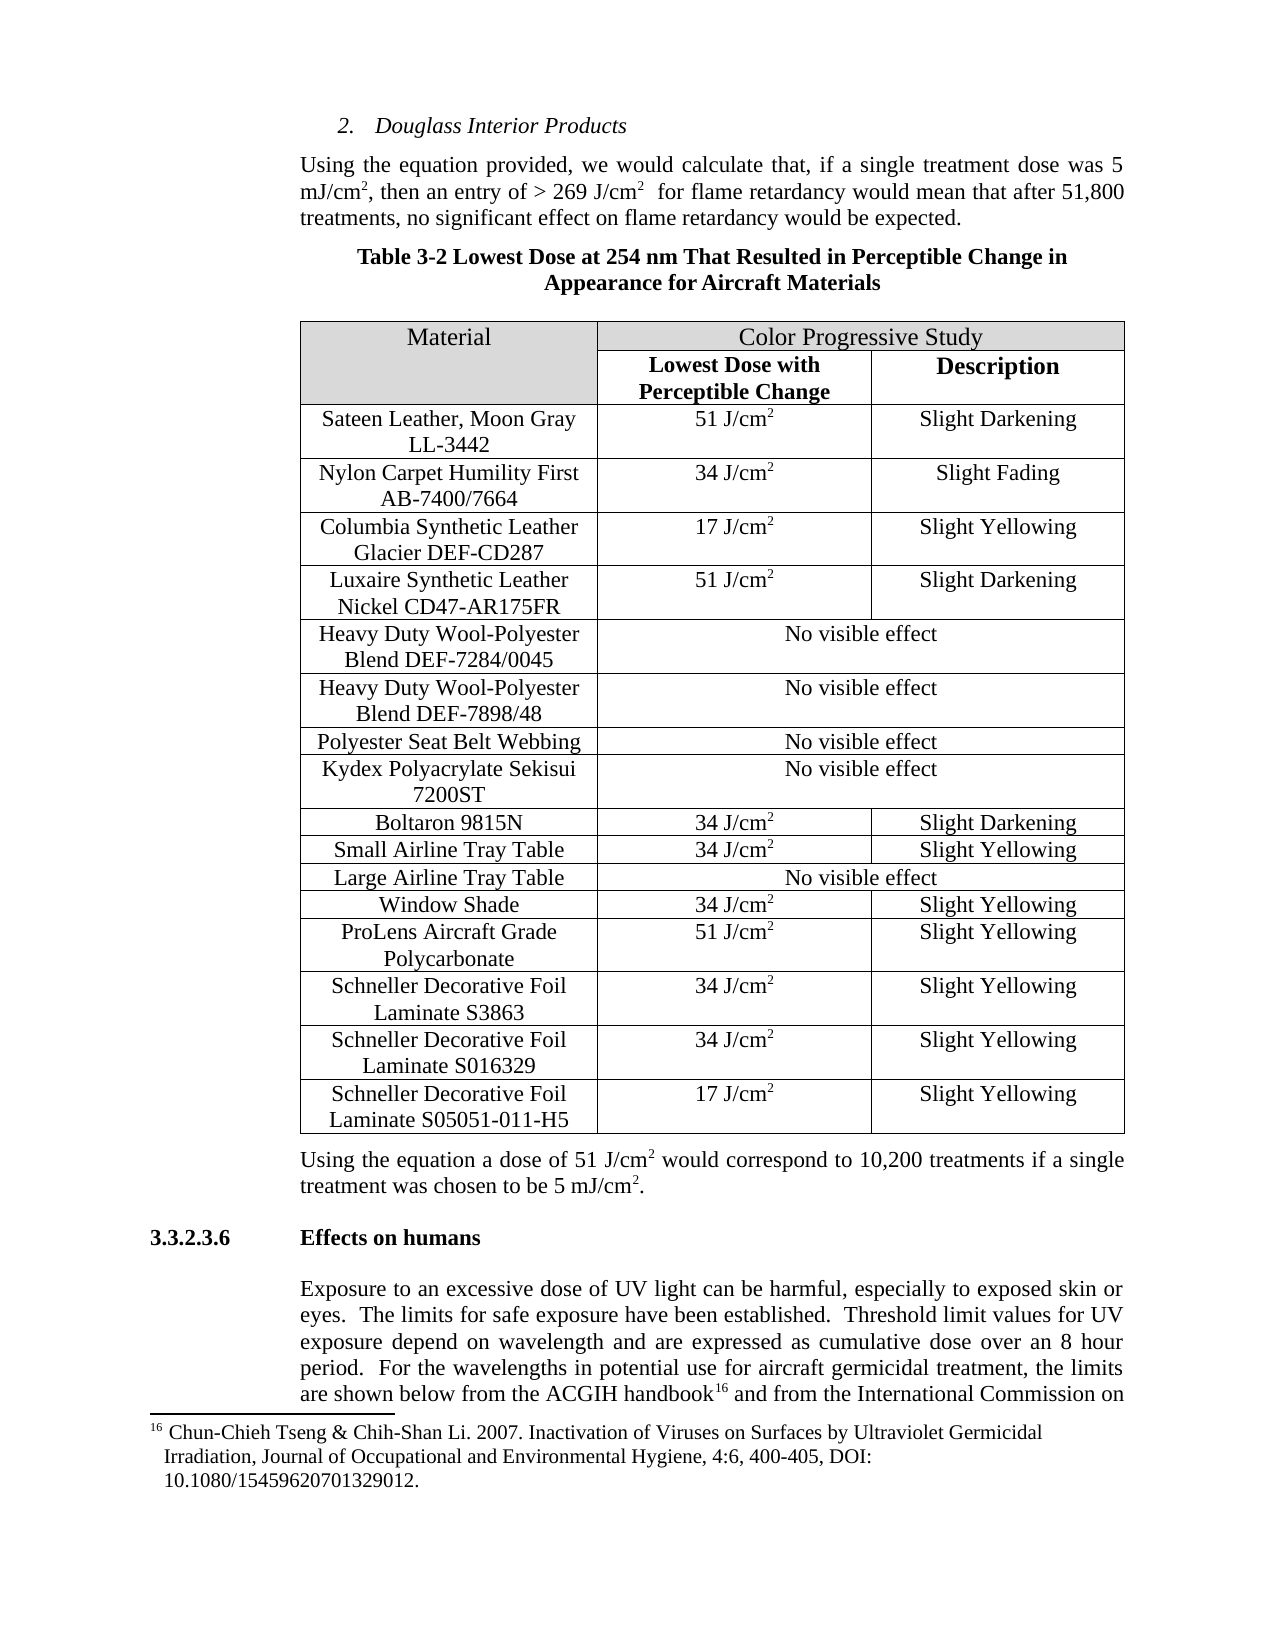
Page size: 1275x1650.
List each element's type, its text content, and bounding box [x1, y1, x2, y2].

table_cell Slight Yellowing [872, 513, 1124, 565]
table_cell Slight Fading [872, 459, 1124, 512]
table_cell Slight Yellowing [872, 919, 1124, 971]
text Using the equation a dose of 51 J/cm2 would correspond to 10,200 treatments if a single treatment was chosen to be 5 mJ/cm2. [300, 1146, 1125, 1199]
table_cell Slight Yellowing [872, 891, 1124, 917]
table_cell Heavy Duty Wool-Polyester Blend DEF-7284/0045 [301, 620, 597, 673]
table_cell Small Airline Tray Table [301, 836, 597, 863]
table_header Color Progressive Study [598, 322, 1124, 350]
table_cell Slight Darkening [872, 566, 1124, 619]
table_cell Slight Yellowing [872, 972, 1124, 1025]
table_cell 34 J/cm2 [598, 891, 871, 917]
table_cell No visible effect [598, 674, 1124, 727]
table_cell No visible effect [598, 728, 1124, 754]
table_cell Slight Yellowing [872, 1080, 1124, 1132]
table_cell Nylon Carpet Humility First AB-7400/7664 [301, 459, 597, 512]
list Douglass Interior Products [337, 112, 1125, 139]
table_header Material [301, 322, 597, 404]
table_cell Slight Darkening [872, 809, 1124, 835]
table_cell Sateen Leather, Moon Gray LL-3442 [301, 405, 597, 458]
table_cell 34 J/cm2 [598, 1026, 871, 1079]
table_cell Lowest Dose with Perceptible Change [598, 351, 871, 404]
table_cell No visible effect [598, 620, 1124, 673]
table_cell Slight Yellowing [872, 836, 1124, 863]
text Using the equation provided, we would calculate that, if a single treatment dose was 5 mJ/cm2, then an entry of > 269 J/cm2 for flame retardancy would mean that after 51,800 treatments, no significant effect on flame retardancy would be expected. [300, 151, 1125, 230]
table_cell 34 J/cm2 [598, 809, 871, 835]
table_cell 17 J/cm2 [598, 1080, 871, 1132]
table_cell Schneller Decorative Foil Laminate S016329 [301, 1026, 597, 1079]
subtitle Effects on humans [150, 1224, 1125, 1250]
table_cell Luxaire Synthetic Leather Nickel CD47-AR175FR [301, 566, 597, 619]
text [300, 1275, 1125, 1407]
table_cell 51 J/cm2 [598, 405, 871, 458]
table_cell Polyester Seat Belt Webbing [301, 728, 597, 754]
table_cell Slight Yellowing [872, 1026, 1124, 1079]
table_cell Schneller Decorative Foil Laminate S05051-011-H5 [301, 1080, 597, 1132]
table_cell Slight Darkening [872, 405, 1124, 458]
table_cell Boltaron 9815N [301, 809, 597, 835]
table_cell No visible effect [598, 864, 1124, 890]
table_cell 51 J/cm2 [598, 919, 871, 971]
table_cell 34 J/cm2 [598, 459, 871, 512]
table_cell Columbia Synthetic Leather Glacier DEF-CD287 [301, 513, 597, 565]
title Table 3-2 Lowest Dose at 254 nm That Resulted in Perceptible Change in Appearance for Aircraft Materials [300, 243, 1125, 296]
table_cell ProLens Aircraft Grade Polycarbonate [301, 919, 597, 971]
table_cell Window Shade [301, 891, 597, 917]
table_cell 34 J/cm2 [598, 836, 871, 863]
table_cell Schneller Decorative Foil Laminate S3863 [301, 972, 597, 1025]
table_cell 17 J/cm2 [598, 513, 871, 565]
table_cell Heavy Duty Wool-Polyester Blend DEF-7898/48 [301, 674, 597, 727]
table_cell Large Airline Tray Table [301, 864, 597, 890]
table_cell No visible effect [598, 755, 1124, 808]
table_cell Kydex Polyacrylate Sekisui 7200ST [301, 755, 597, 808]
table_cell Description [872, 351, 1124, 404]
table_cell 51 J/cm2 [598, 566, 871, 619]
table_cell 34 J/cm2 [598, 972, 871, 1025]
